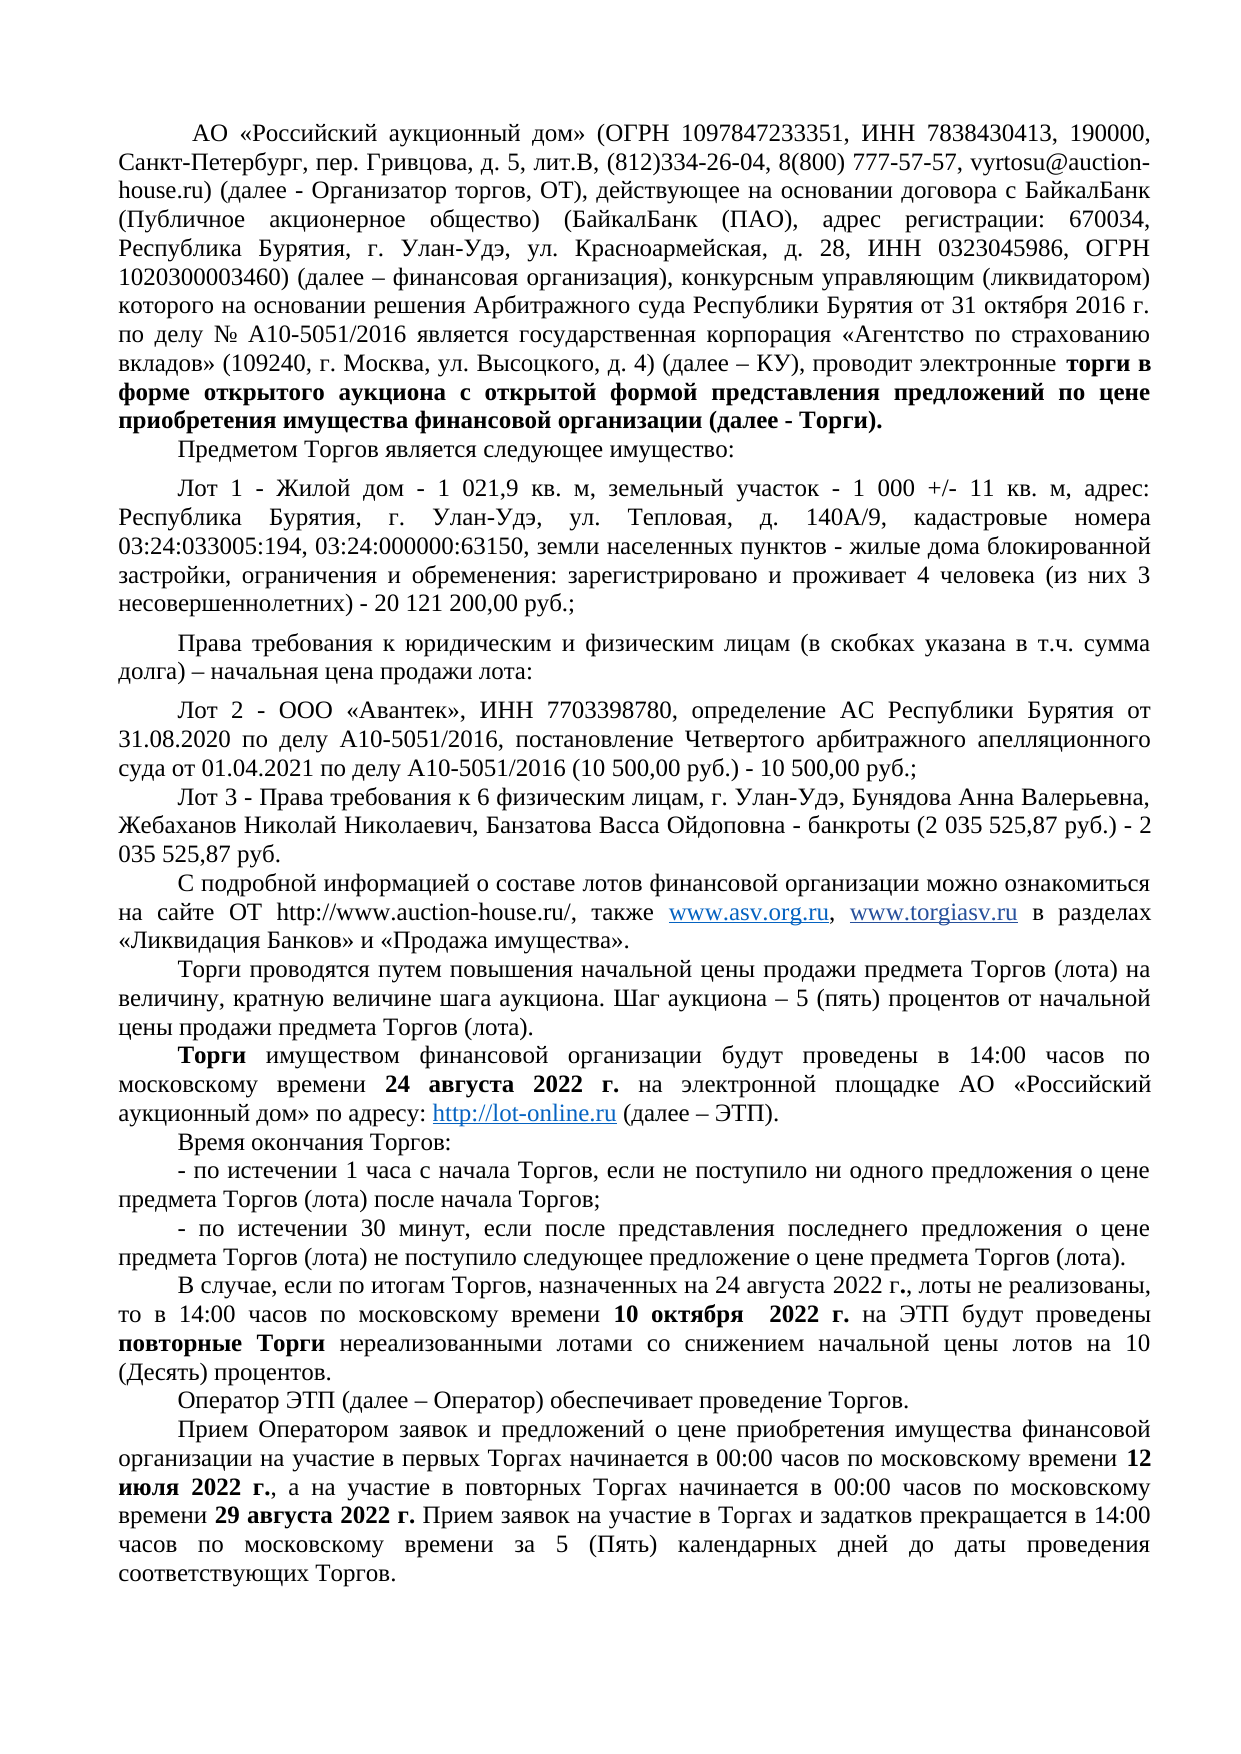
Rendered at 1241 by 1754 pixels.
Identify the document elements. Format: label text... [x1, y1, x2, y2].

text Прием Оператором заявок и предложений о цене приобретения имущества финансовой организации на участие в первых Торгах начинается в 00:00 часов по московскому времени 12 июля 2022 г., а на участие в повторных Торгах начинается в 00:00 часов по московскому времени 29 августа 2022 г. Прием заявок на участие в Торгах и задатков прекращается в 14:00 часов по московскому времени за 5 (Пять) календарных дней до даты проведения соответствующих Торгов. [118, 1414, 1151, 1587]
text Права требования к юридическим и физическим лицам (в скобках указана в т.ч. сумма долга) – начальная цена продажи лота: [118, 628, 1151, 685]
text Лот 1 - Жилой дом - 1 021,9 кв. м, земельный участок - 1 000 +/- 11 кв. м, адрес: Республика Бурятия, г. Улан-Удэ, ул. Тепловая, д. 140А/9, кадастровые номера 03:24:033005:194, 03:24:000000:63150, земли населенных пунктов - жилые дома блокированной застройки, ограничения и обременения: зарегистрировано и проживает 4 человека (из них 3 несовершеннолетних) - 20 121 200,00 руб.; [118, 473, 1151, 617]
text Предметом Торгов является следующее имущество: [118, 434, 1151, 463]
text АО «Российский аукционный дом» (ОГРН 1097847233351, ИНН 7838430413, 190000, Санкт-Петербург, пер. Гривцова, д. 5, лит.В, (812)334-26-04, 8(800) 777-57-57, vyrtosu@auction-house.ru) (далее - Организатор торгов, ОТ), действующее на основании договора с БайкалБанк (Публичное акционерное общество) (БайкалБанк (ПАО), адрес регистрации: 670034, Республика Бурятия, г. Улан-Удэ, ул. Красноармейская, д. 28, ИНН 0323045986, ОГРН 1020300003460) (далее – финансовая организация), конкурсным управляющим (ликвидатором) которого на основании решения Арбитражного суда Республики Бурятия от 31 октября 2016 г. по делу № А10-5051/2016 является государственная корпорация «Агентство по страхованию вкладов» (109240, г. Москва, ул. Высоцкого, д. 4) (далее – КУ), проводит электронные торги в форме открытого аукциона с открытой формой представления предложений по цене приобретения имущества финансовой организации (далее - Торги). [118, 118, 1151, 434]
text Лот 2 - ООО «Авантек», ИНН 7703398780, определение АС Республики Бурятия от 31.08.2020 по делу А10-5051/2016, постановление Четвертого арбитражного апелляционного суда от 01.04.2021 по делу А10-5051/2016 (10 500,00 руб.) - 10 500,00 руб.; [118, 696, 1151, 782]
text С подробной информацией о составе лотов финансовой организации можно ознакомиться на сайте ОТ http://www.auction-house.ru/, также www.asv.org.ru, www.torgiasv.ru в разделах «Ликвидация Банков» и «Продажа имущества». [118, 868, 1151, 954]
text Время окончания Торгов: [118, 1127, 1151, 1156]
text Лот 3 - Права требования к 6 физическим лицам, г. Улан-Удэ, Бунядова Анна Валерьевна, Жебаханов Николай Николаевич, Банзатова Васса Ойдоповна - банкроты (2 035 525,87 руб.) - 2 035 525,87 руб. [118, 782, 1151, 868]
text В случае, если по итогам Торгов, назначенных на 24 августа 2022 г., лоты не реализованы, то в 14:00 часов по московскому времени 10 октября 2022 г. на ЭТП будут проведены повторные Торги нереализованными лотами со снижением начальной цены лотов на 10 (Десять) процентов. [118, 1271, 1151, 1386]
text - по истечении 30 минут, если после представления последнего предложения о цене предмета Торгов (лота) не поступило следующее предложение о цене предмета Торгов (лота). [118, 1213, 1151, 1271]
text - по истечении 1 часа с начала Торгов, если не поступило ни одного предложения о цене предмета Торгов (лота) после начала Торгов; [118, 1156, 1151, 1213]
text Оператор ЭТП (далее – Оператор) обеспечивает проведение Торгов. [118, 1386, 1151, 1414]
text Торги проводятся путем повышения начальной цены продажи предмета Торгов (лота) на величину, кратную величине шага аукциона. Шаг аукциона – 5 (пять) процентов от начальной цены продажи предмета Торгов (лота). [118, 954, 1151, 1041]
text Торги имуществом финансовой организации будут проведены в 14:00 часов по московскому времени 24 августа 2022 г. на электронной площадке АО «Российский аукционный дом» по адресу: http://lot-online.ru (далее – ЭТП). [118, 1041, 1151, 1127]
